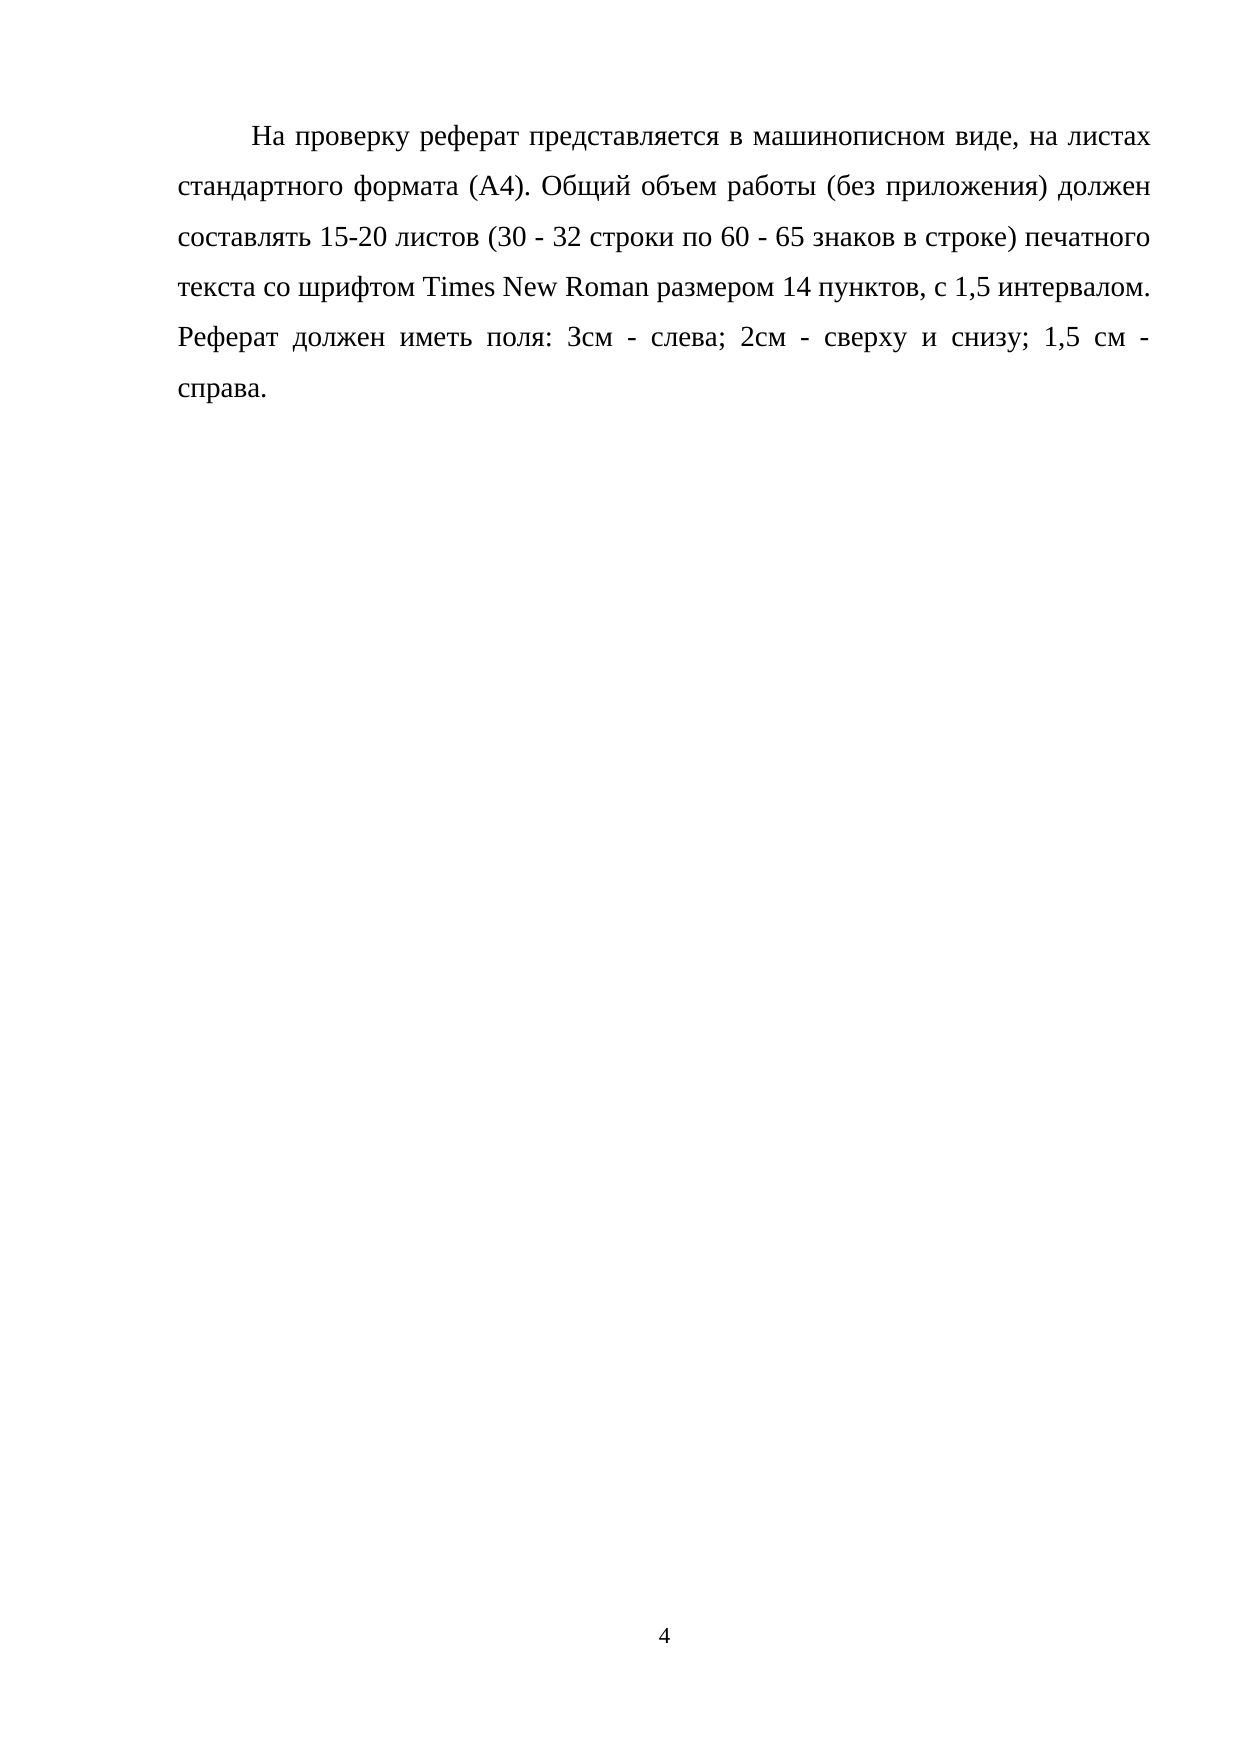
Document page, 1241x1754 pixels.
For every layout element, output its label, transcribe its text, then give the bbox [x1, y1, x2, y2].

text На проверку реферат представляется в машинописном виде, на листах стандартного формата (А4). Общий объем работы (без приложения) должен составлять 15-20 листов (30 - 32 строки по 60 - 65 знаков в строке) печатного текста со шрифтом Times New Roman размером 14 пунктов, с 1,5 интервалом. Реферат должен иметь поля: Зсм - слева; 2см - сверху и снизу; 1,5 см - справа. [177, 118, 1152, 403]
